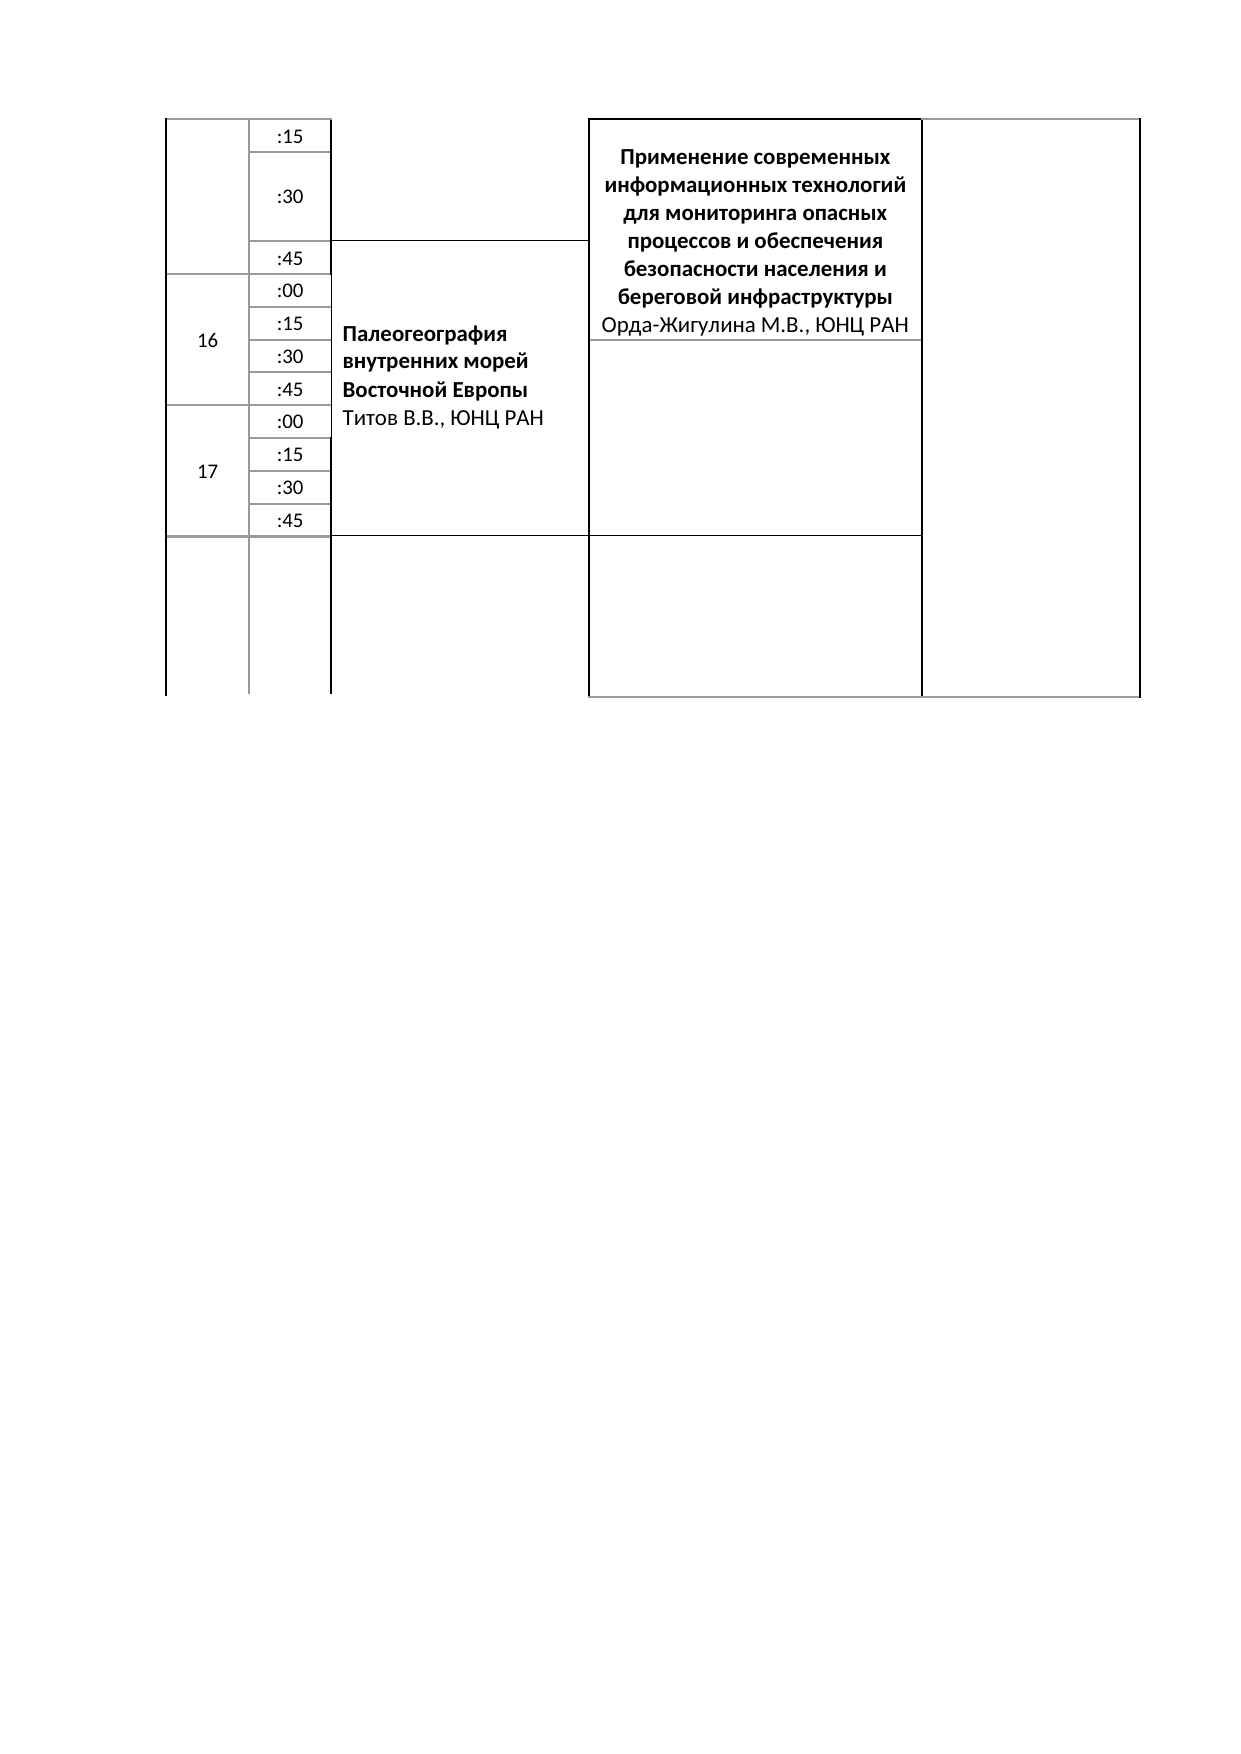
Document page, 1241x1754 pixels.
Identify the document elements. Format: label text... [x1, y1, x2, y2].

table_cell [331, 536, 588, 696]
table_cell :45 [250, 373, 331, 404]
table_cell :00 [250, 406, 331, 437]
table_cell [249, 538, 331, 696]
table_cell :15 [250, 120, 330, 151]
table_cell 15 [167, 120, 248, 273]
table_cell :30 [250, 153, 330, 240]
table_cell :45 [250, 242, 330, 273]
table_cell :15 [250, 308, 331, 338]
table_cell Применение современных информационных технологий для мониторинга опасных процессов и обеспечения безопасности населения и береговой инфраструктуры Орда-Жигулина М.В., ЮНЦ РАН [590, 120, 921, 338]
table_cell [590, 341, 921, 535]
table_cell Палеогеография внутренних морей Восточной Европы Титов В.В., ЮНЦ РАН [332, 241, 588, 535]
table_cell :45 [250, 505, 330, 535]
table_cell :00 [250, 275, 331, 306]
table_cell [167, 538, 249, 696]
table_cell 17 [167, 406, 248, 535]
table_cell [590, 536, 921, 696]
table_cell :30 [250, 472, 330, 502]
table_cell 16 [167, 275, 248, 404]
table_cell :30 [250, 341, 331, 371]
table_cell :15 [250, 439, 330, 470]
